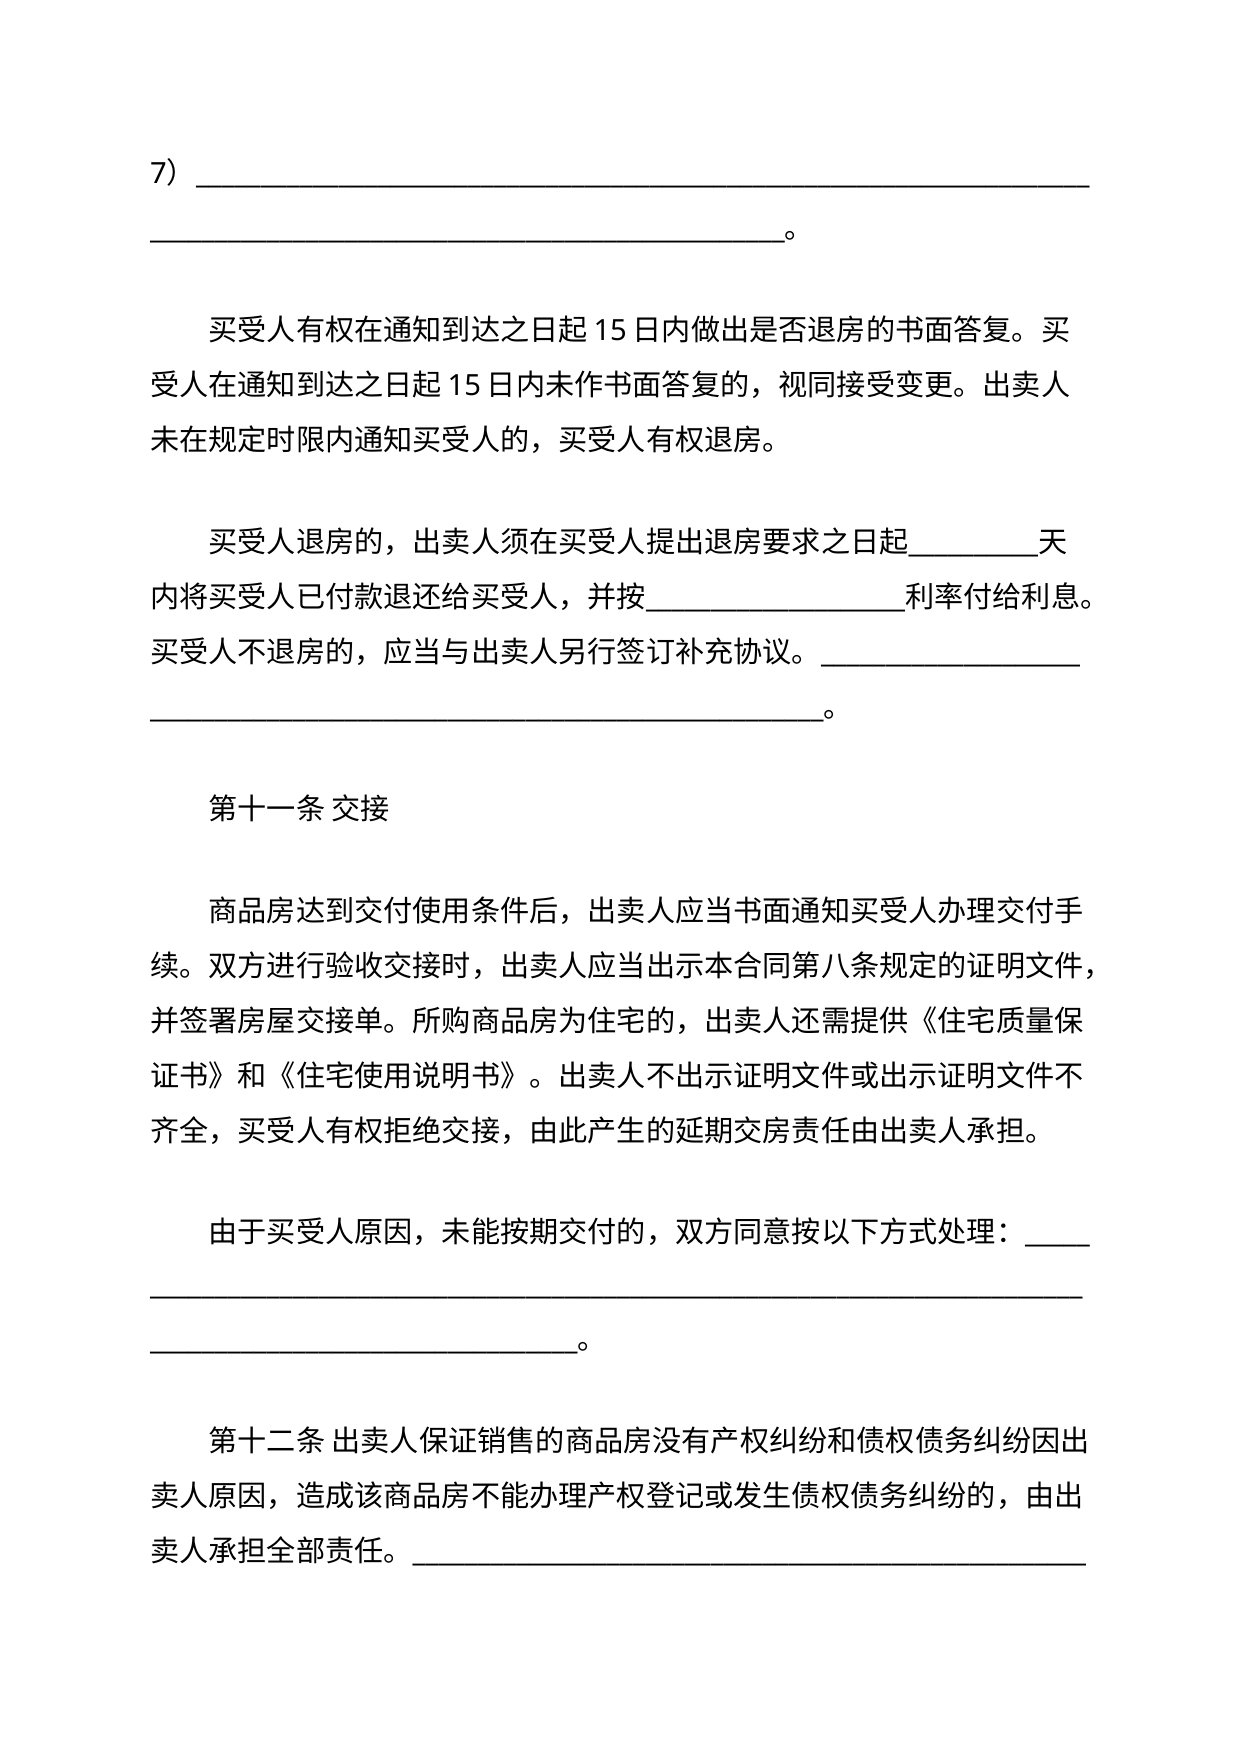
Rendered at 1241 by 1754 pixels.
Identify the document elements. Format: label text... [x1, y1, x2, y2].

text 商品房达到交付使用条件后，出卖人应当书面通知买受人办理交付手续。双方进行验收交接时，出卖人应当出示本合同第八条规定的证明文件，并签署房屋交接单。所购商品房为住宅的，出卖人还需提供《住宅质量保证书》和《住宅使用说明书》。出卖人不出示证明文件或出示证明文件不齐全，买受人有权拒绝交接，由此产生的延期交房责任由出卖人承担。 [150, 887, 1090, 1149]
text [150, 1417, 1090, 1569]
text 买受人退房的，出卖人须在买受人提出退房要求之日起__________天内将买受人已付款退还给买受人，并按____________________利率付给利息。买受人不退房的，应当与出卖人另行签订补充协议。________________________________________________________________________。 [150, 519, 1090, 726]
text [150, 150, 1090, 247]
text 由于买受人原因，未能按期交付的，双方同意按以下方式处理：______________________________________________________________________________________________________________。 [150, 1209, 1090, 1358]
text 第十一条 交接 [150, 786, 1090, 828]
text 买受人有权在通知到达之日起15日内做出是否退房的书面答复。买受人在通知到达之日起15日内未作书面答复的，视同接受变更。出卖人未在规定时限内通知买受人的，买受人有权退房。 [150, 307, 1090, 459]
